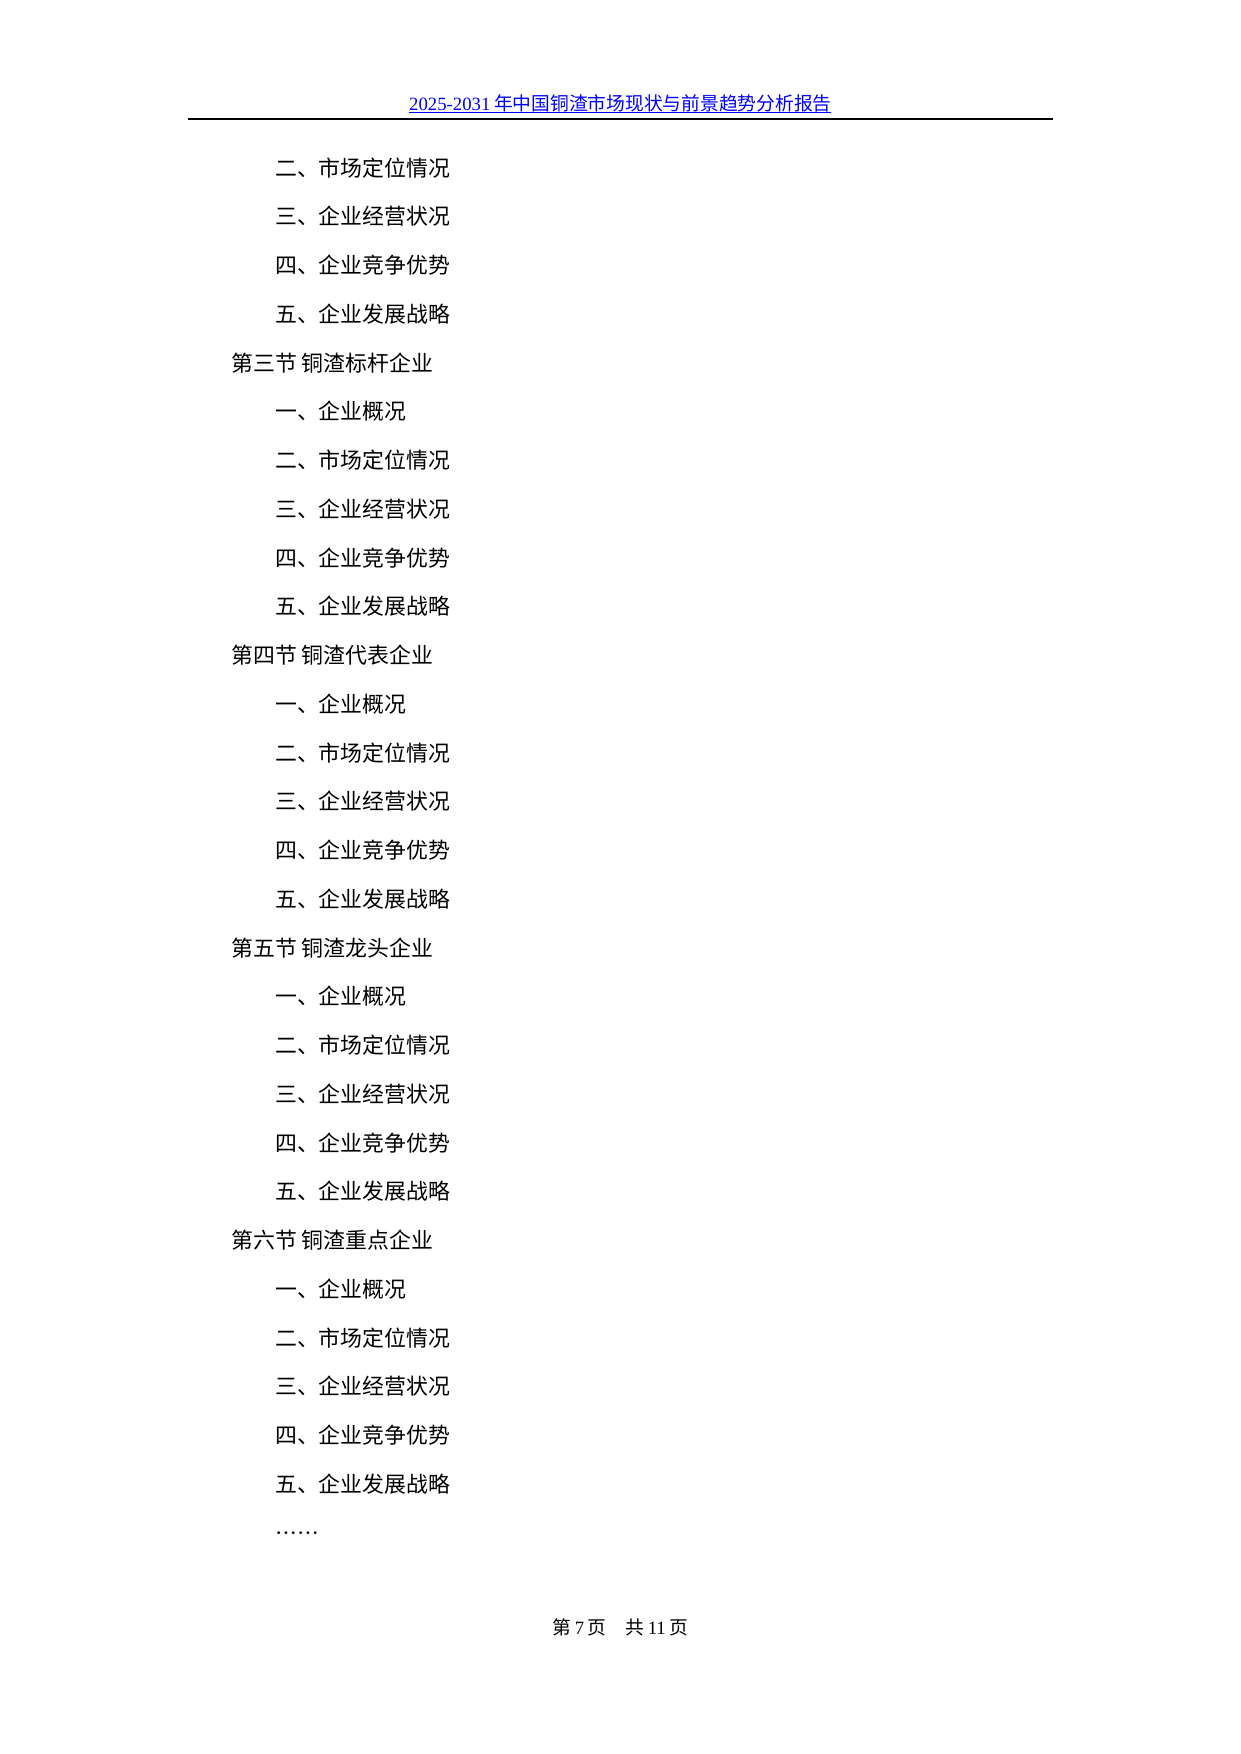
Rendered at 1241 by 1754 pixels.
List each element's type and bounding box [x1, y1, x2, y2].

text [187, 150, 1053, 1548]
